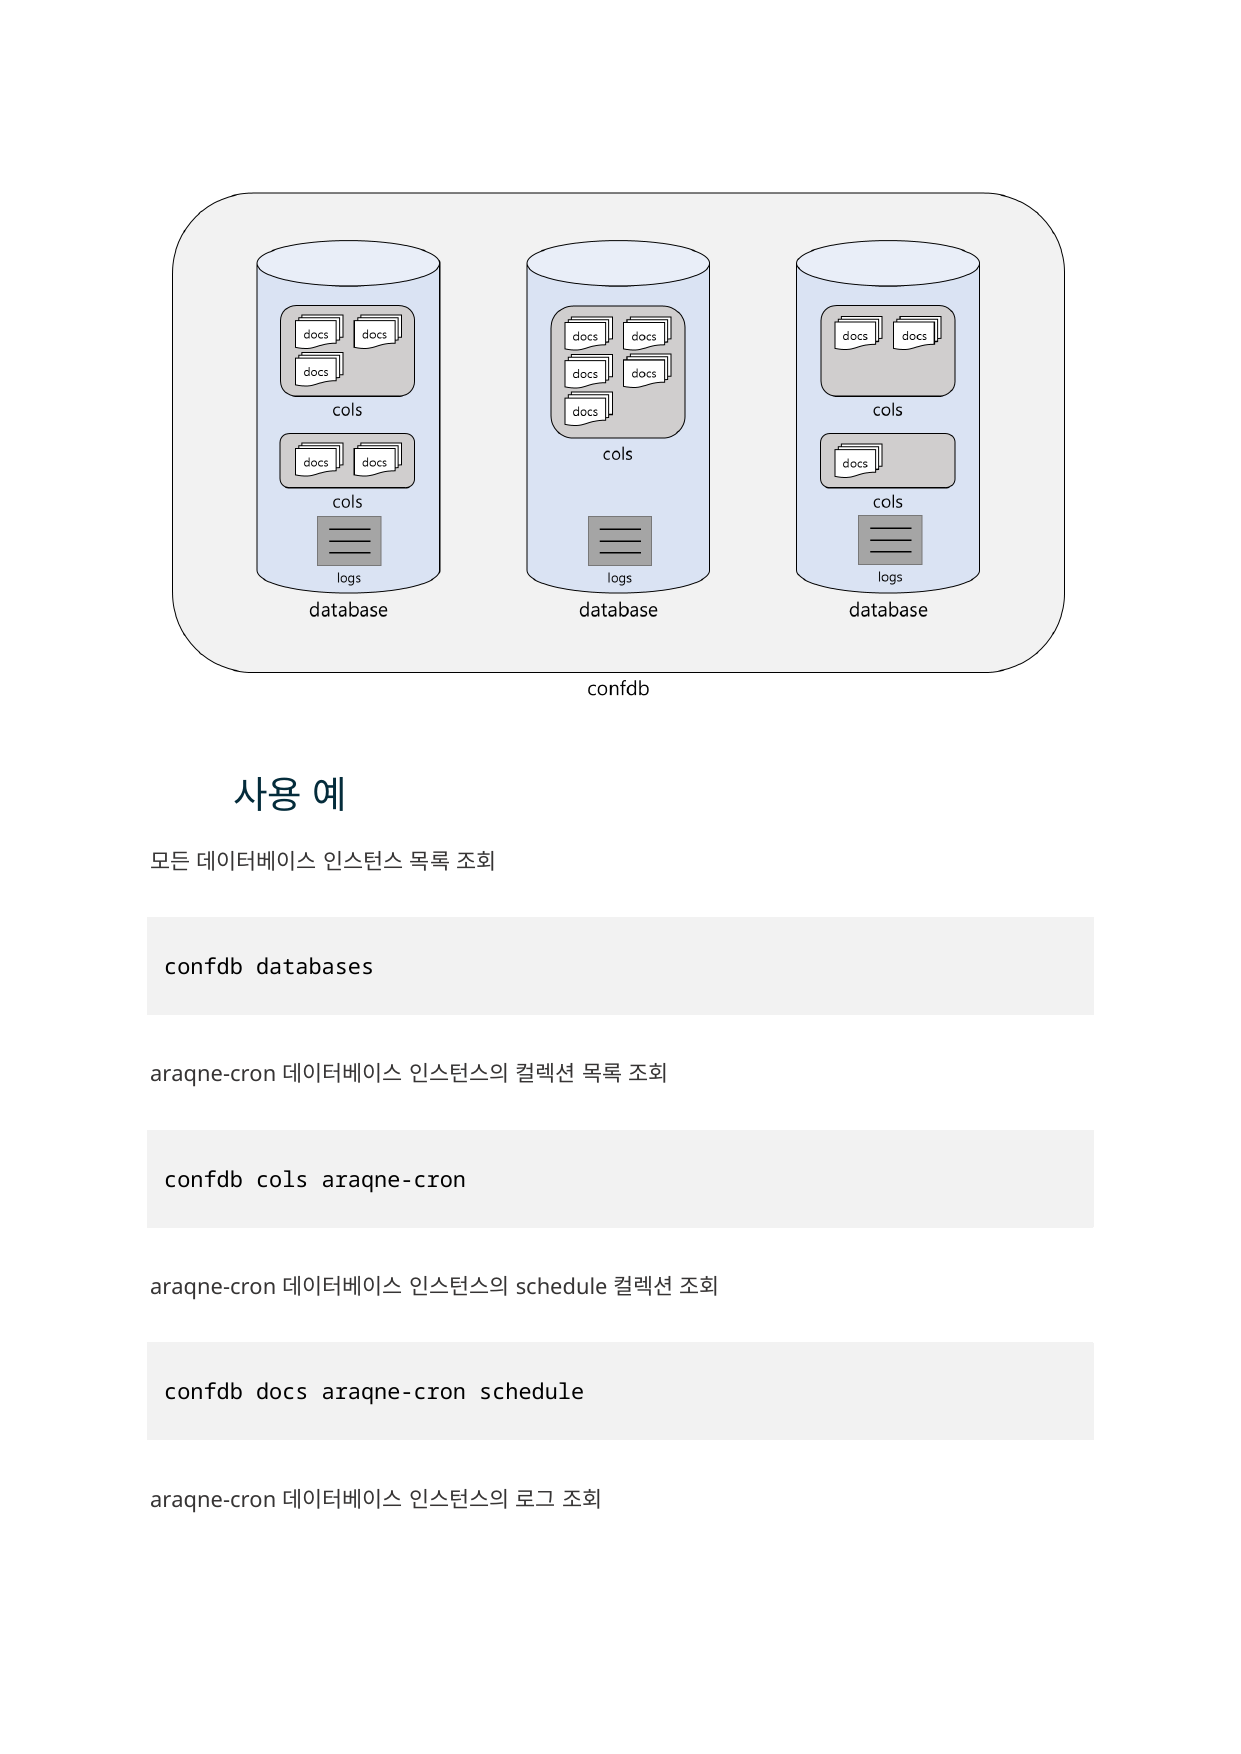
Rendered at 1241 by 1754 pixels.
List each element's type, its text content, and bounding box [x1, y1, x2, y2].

text confdb docs araqne-cron schedule [148, 1344, 1093, 1439]
text 모든 데이터베이스 인스턴스 목록 조회 [150, 844, 1090, 876]
text araqne-cron 데이터베이스 인스턴스의 로그 조회 [150, 1482, 1090, 1513]
subtitle 사용 예 [150, 765, 1090, 819]
text araqne-cron 데이터베이스 인스턴스의 컬렉션 목록 조회 [150, 1056, 1090, 1088]
text araqne-cron 데이터베이스 인스턴스의 schedule 컬렉션 조회 [150, 1269, 1090, 1301]
text confdb databases [148, 918, 1093, 1014]
picture [150, 177, 1088, 707]
text confdb cols araqne-cron [148, 1131, 1093, 1227]
